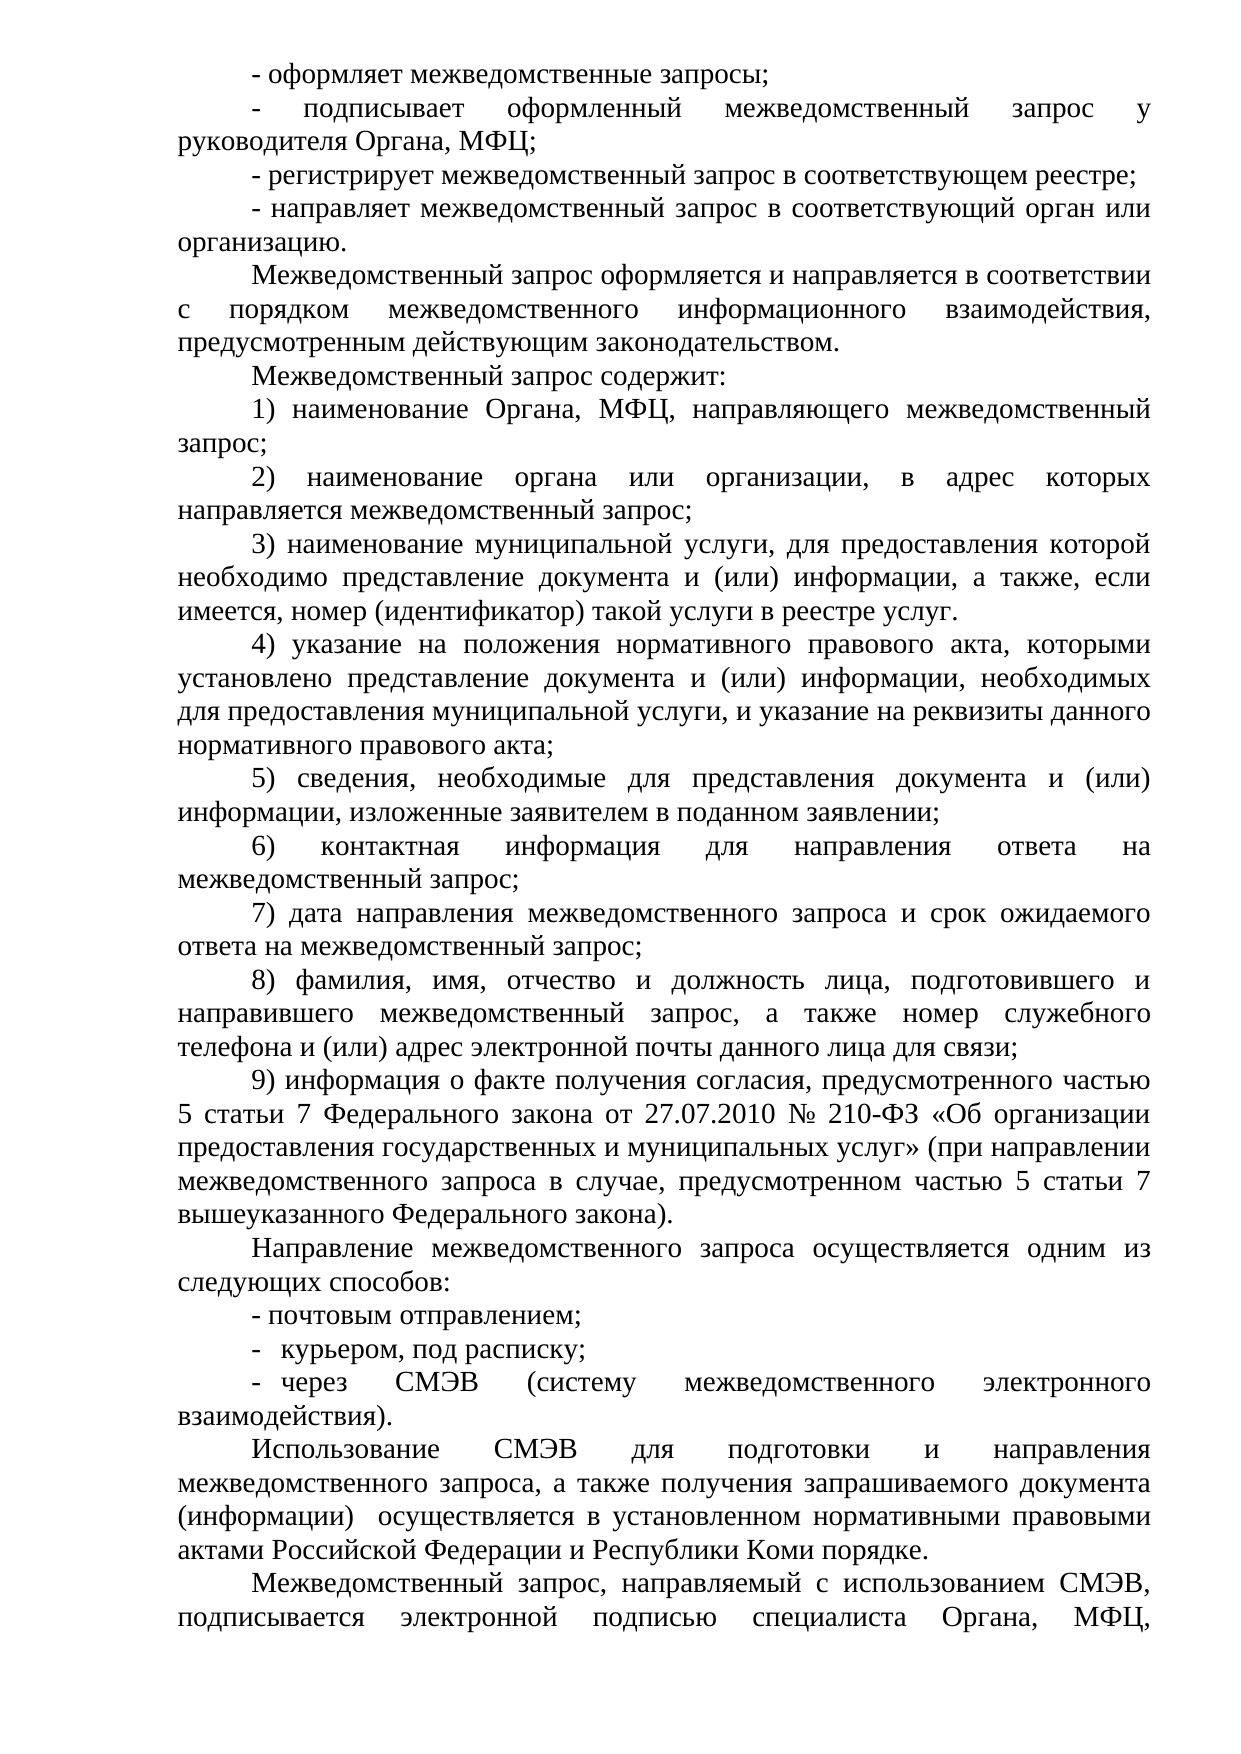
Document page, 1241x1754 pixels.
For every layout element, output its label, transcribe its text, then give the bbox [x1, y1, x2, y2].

text 7) дата направления межведомственного запроса и срок ожидаемого ответа на межведомственный запрос; [177, 895, 1152, 962]
text Межведомственный запрос оформляется и направляется в соответствии с порядком межведомственного информационного взаимодействия, предусмотренным действующим законодательством. [177, 257, 1152, 358]
text - направляет межведомственный запрос в соответствующий орган или организацию. [177, 190, 1152, 257]
text 4) указание на положения нормативного правового акта, которыми установлено представление документа и (или) информации, необходимых для предоставления муниципальной услуги, и указание на реквизиты данного нормативного правового акта; [177, 626, 1152, 761]
text Межведомственный запрос содержит: [177, 358, 1152, 392]
text 3) наименование муниципальной услуги, для предоставления которой необходимо представление документа и (или) информации, а также, если имеется, номер (идентификатор) такой услуги в реестре услуг. [177, 526, 1152, 626]
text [177, 1566, 1152, 1633]
text - почтовым отправлением; [177, 1297, 1152, 1331]
text - через СМЭВ (систему межведомственного электронного взаимодействия). [177, 1364, 1152, 1431]
text - подписывает оформленный межведомственный запрос у руководителя Органа, МФЦ; [177, 90, 1152, 157]
text 5) сведения, необходимые для представления документа и (или) информации, изложенные заявителем в поданном заявлении; [177, 761, 1152, 828]
text 9) информация о факте получения согласия, предусмотренного частью 5 статьи 7 Федерального закона от 27.07.2010 № 210-ФЗ «Об организации предоставления государственных и муниципальных услуг» (при направлении межведомственного запроса в случае, предусмотренном частью 5 статьи 7 вышеуказанного Федерального закона). [177, 1062, 1152, 1230]
text 1) наименование Органа, МФЦ, направляющего межведомственный запрос; [177, 392, 1152, 459]
text 6) контактная информация для направления ответа на межведомственный запрос; [177, 828, 1152, 895]
text 2) наименование органа или организации, в адрес которых направляется межведомственный запрос; [177, 459, 1152, 526]
text - курьером, под расписку; [177, 1331, 1152, 1364]
text - регистрирует межведомственный запрос в соответствующем реестре; [177, 157, 1152, 190]
text 8) фамилия, имя, отчество и должность лица, подготовившего и направившего межведомственный запрос, а также номер служебного телефона и (или) адрес электронной почты данного лица для связи; [177, 962, 1152, 1062]
text Направление межведомственного запроса осуществляется одним из следующих способов: [177, 1230, 1152, 1297]
text - оформляет межведомственные запросы; [177, 56, 1152, 90]
text Использование СМЭВ для подготовки и направления межведомственного запроса, а также получения запрашиваемого документа (информации) осуществляется в установленном нормативными правовыми актами Российской Федерации и Республики Коми порядке. [177, 1431, 1152, 1566]
